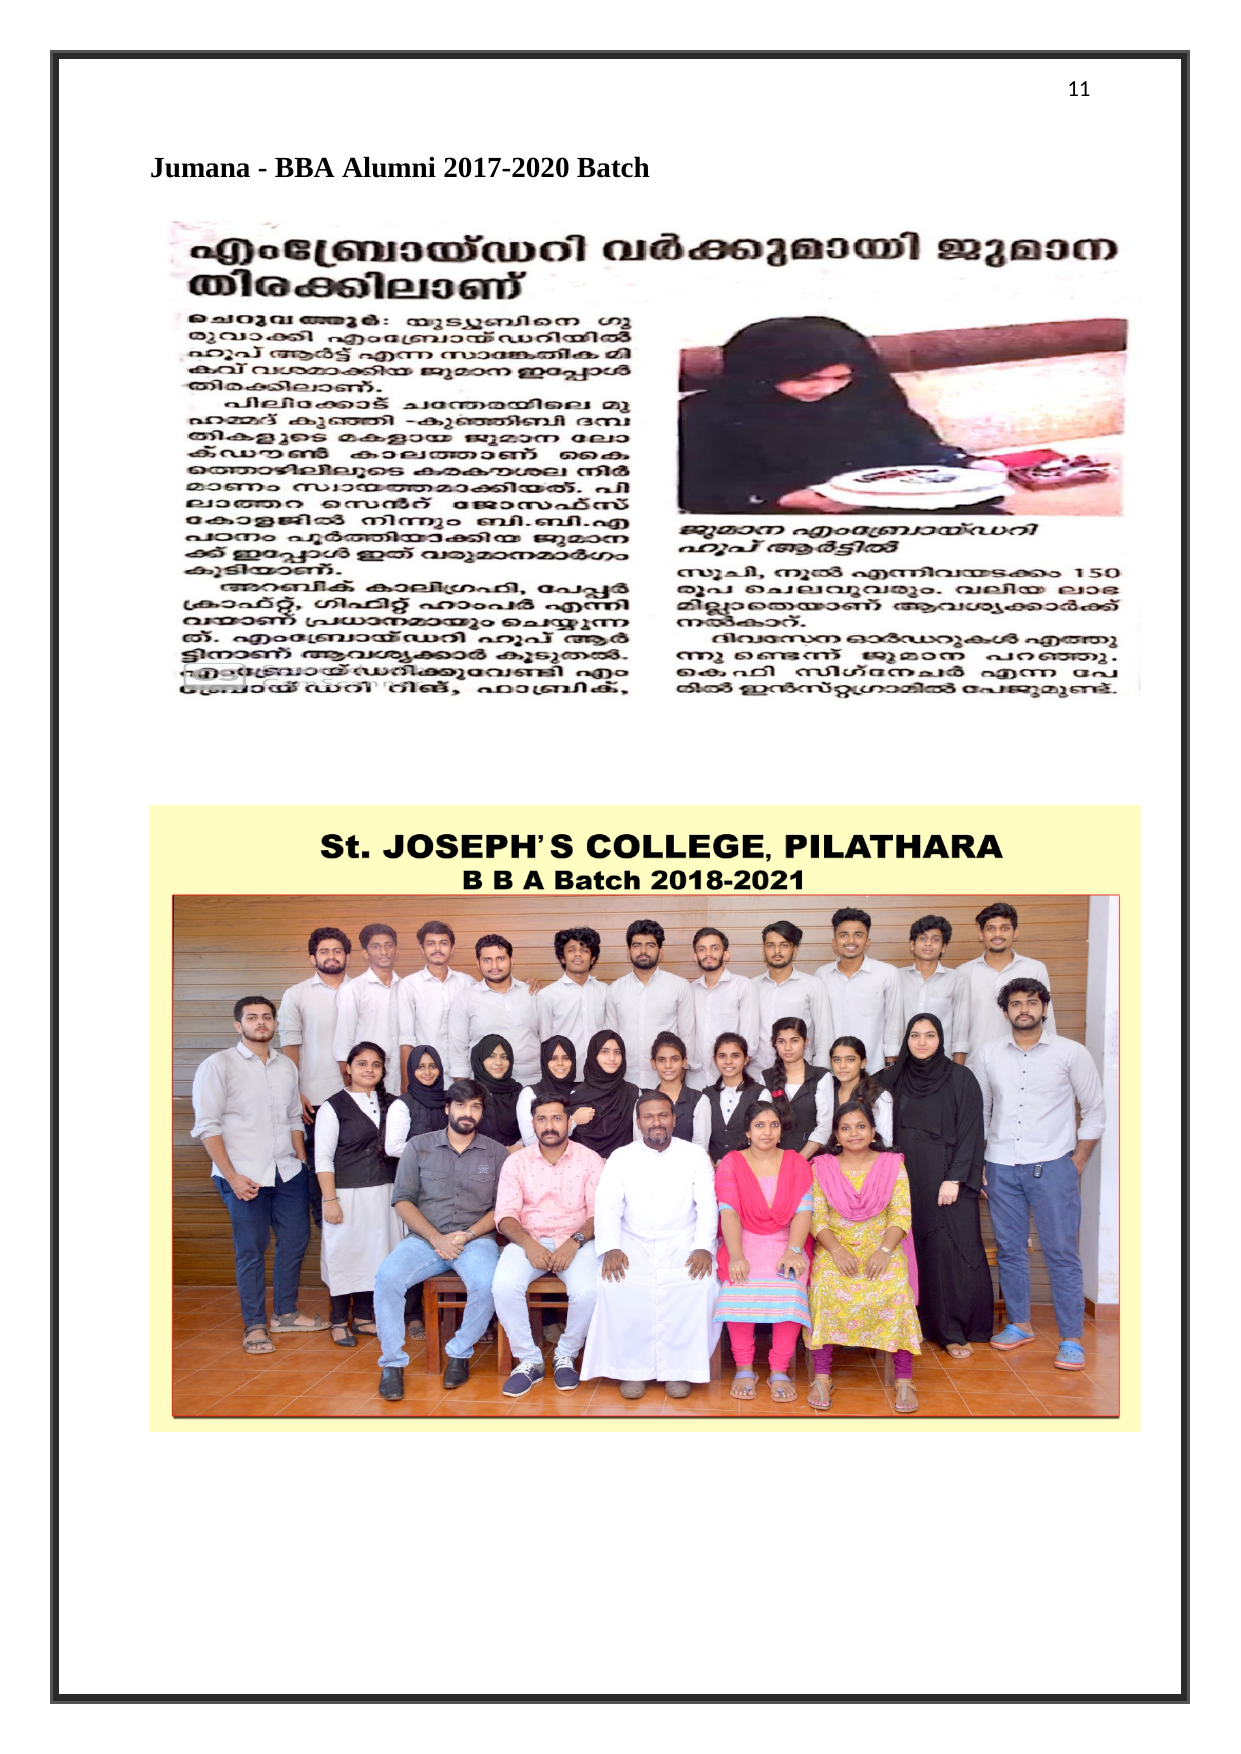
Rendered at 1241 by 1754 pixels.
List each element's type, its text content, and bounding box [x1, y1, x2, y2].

text Jumana - BBA Alumni 2017-2020 Batch [150, 150, 1090, 183]
picture [150, 221, 1141, 700]
picture [150, 805, 1141, 1432]
